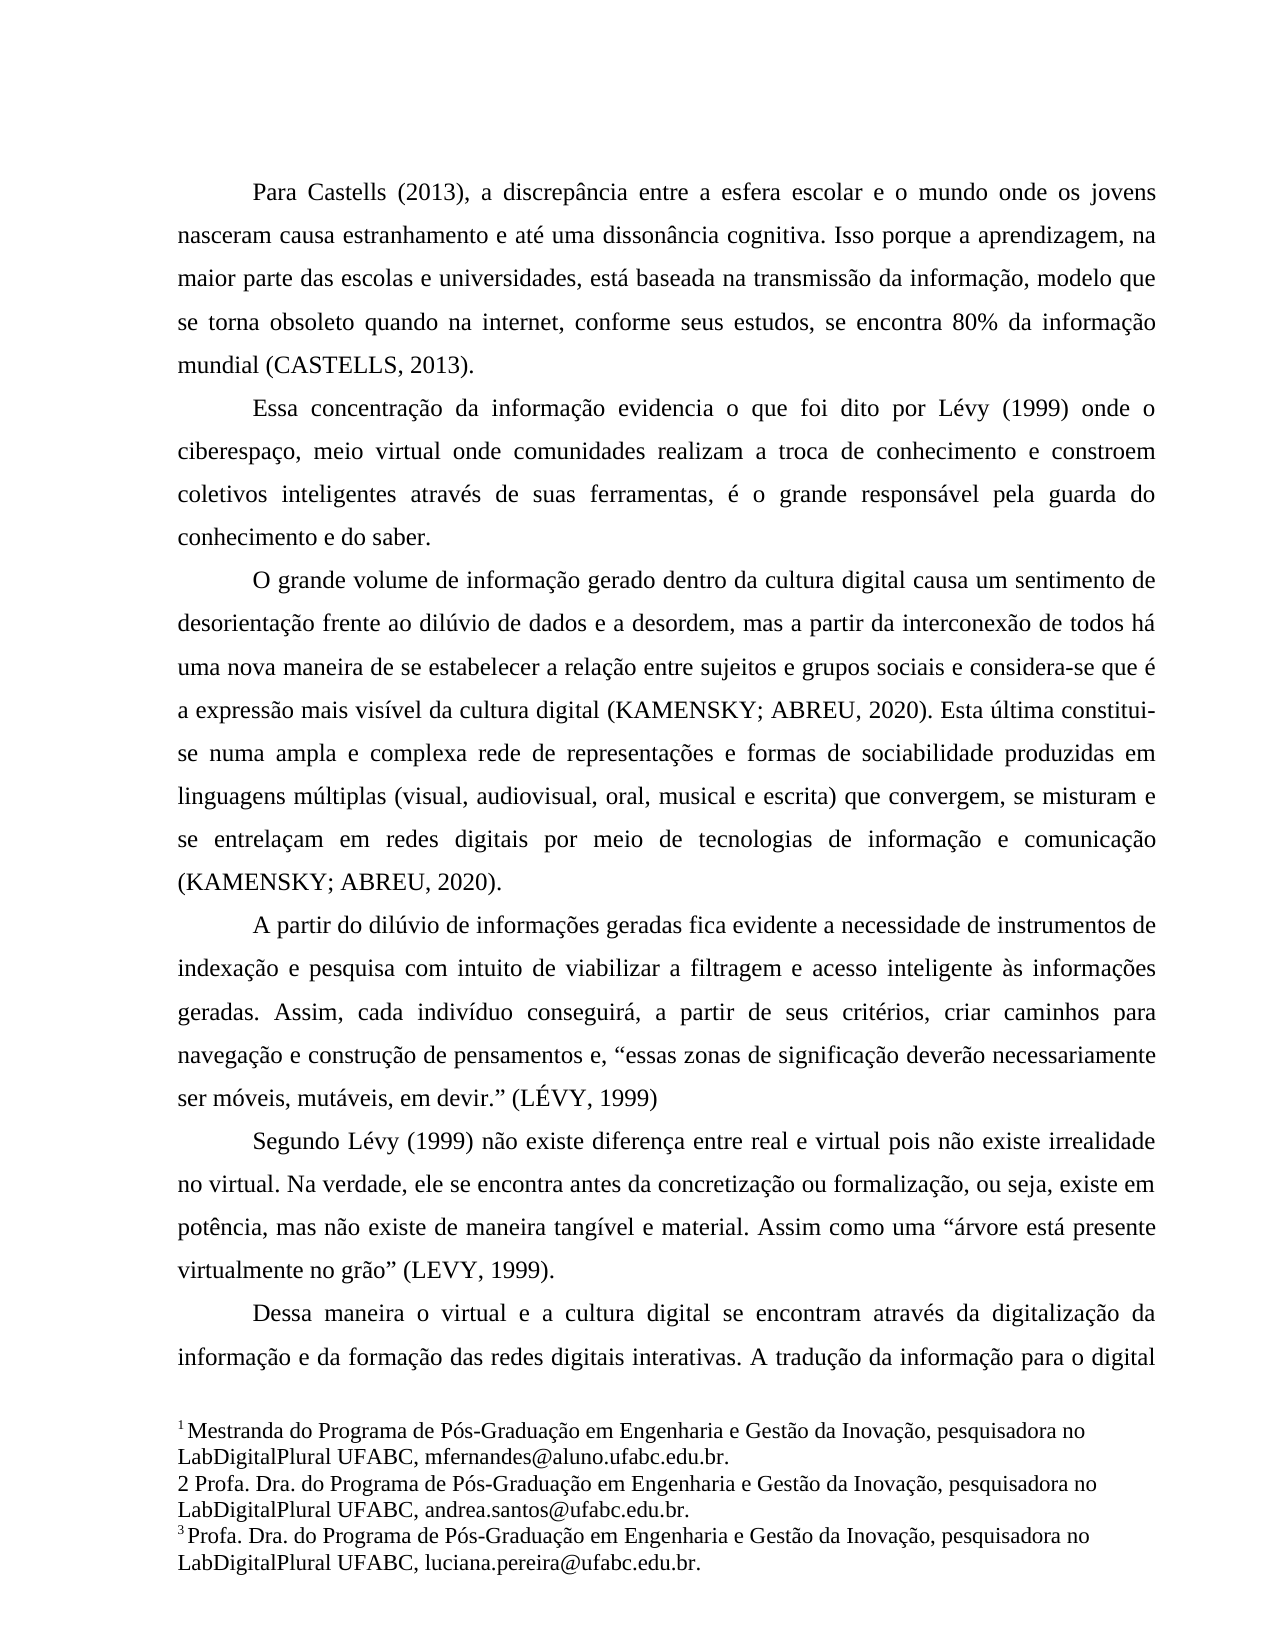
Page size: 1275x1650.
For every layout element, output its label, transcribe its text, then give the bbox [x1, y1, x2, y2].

text A partir do dilúvio de informações geradas fica evidente a necessidade de instrumentos de indexação e pesquisa com intuito de viabilizar a filtragem e acesso inteligente às informações geradas. Assim, cada indivíduo conseguirá, a partir de seus critérios, criar caminhos para navegação e construção de pensamentos e, “essas zonas de significação deverão necessariamente ser móveis, mutáveis, em devir.” (LÉVY, 1999) [177, 910, 1157, 1112]
text O grande volume de informação gerado dentro da cultura digital causa um sentimento de desorientação frente ao dilúvio de dados e a desordem, mas a partir da interconexão de todos há uma nova maneira de se estabelecer a relação entre sujeitos e grupos sociais e considera-se que é a expressão mais visível da cultura digital (KAMENSKY; ABREU, 2020). Esta última constitui-se numa ampla e complexa rede de representações e formas de sociabilidade produzidas em linguagens múltiplas (visual, audiovisual, oral, musical e escrita) que convergem, se misturam e se entrelaçam em redes digitais por meio de tecnologias de informação e comunicação (KAMENSKY; ABREU, 2020). [177, 565, 1157, 896]
text Essa concentração da informação evidencia o que foi dito por Lévy (1999) onde o ciberespaço, meio virtual onde comunidades realizam a troca de conhecimento e constroem coletivos inteligentes através de suas ferramentas, é o grande responsável pela guarda do conhecimento e do saber. [177, 393, 1157, 551]
text Segundo Lévy (1999) não existe diferença entre real e virtual pois não existe irrealidade no virtual. Na verdade, ele se encontra antes da concretização ou formalização, ou seja, existe em potência, mas não existe de maneira tangível e material. Assim como uma “árvore está presente virtualmente no grão” (LEVY, 1999). [177, 1126, 1157, 1284]
text Para Castells (2013), a discrepância entre a esfera escolar e o mundo onde os jovens nasceram causa estranhamento e até uma dissonância cognitiva. Isso porque a aprendizagem, na maior parte das escolas e universidades, está baseada na transmissão da informação, modelo que se torna obsoleto quando na internet, conforme seus estudos, se encontra 80% da informação mundial (CASTELLS, 2013). [177, 177, 1157, 378]
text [177, 1298, 1157, 1370]
